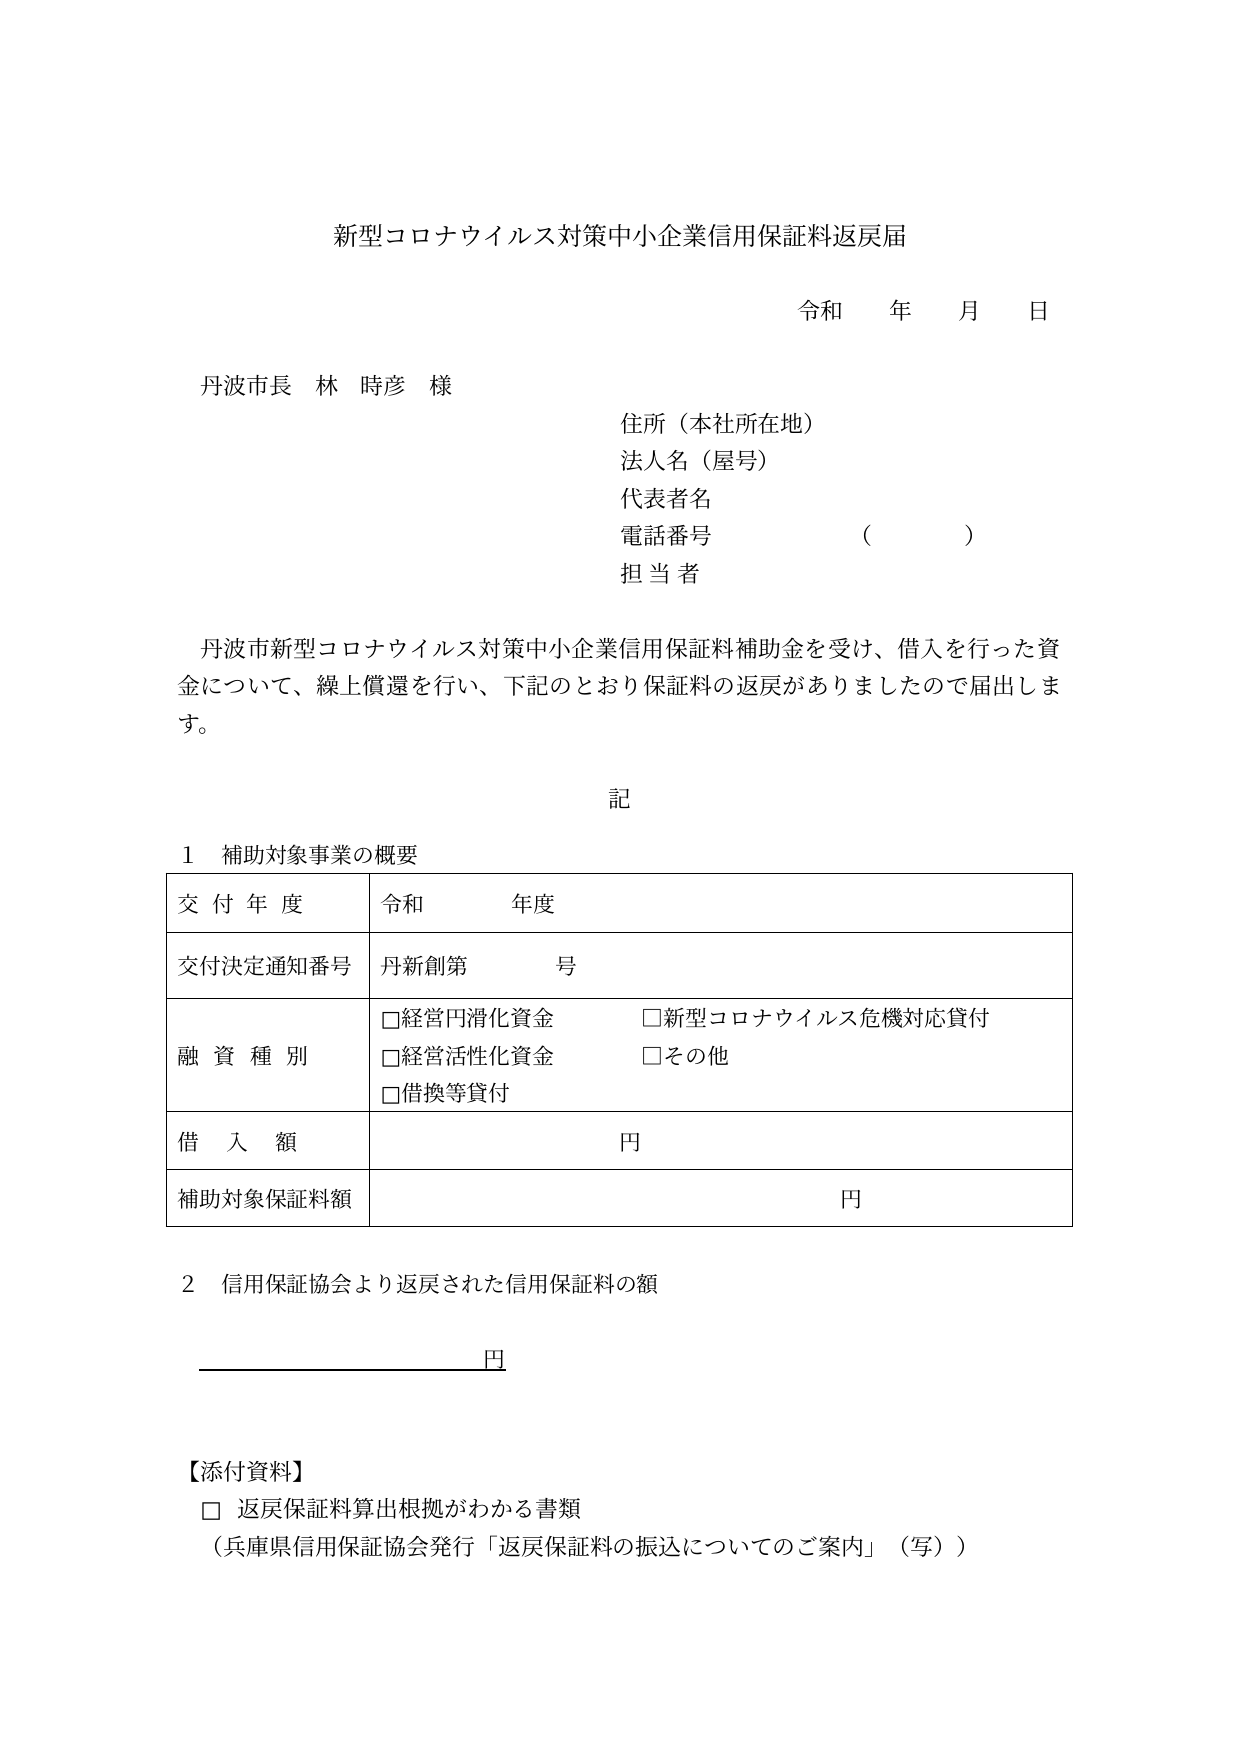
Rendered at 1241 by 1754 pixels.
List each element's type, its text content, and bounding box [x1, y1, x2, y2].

text 【添付資料】 [177, 1452, 1063, 1489]
table_cell 借入額 [167, 1112, 369, 1169]
text 丹波市長 林 時彦 様 [177, 366, 1063, 404]
table_cell 円 [370, 1112, 1072, 1169]
table_cell □経営円滑化資金 □新型コロナウイルス危機対応貸付 □経営活性化資金 □その他 □借換等貸付 [370, 999, 1072, 1111]
text （兵庫県信用保証協会発行「返戻保証料の振込についてのご案内」（写）） [200, 1527, 1063, 1564]
text 担当者 [620, 554, 1063, 591]
table_cell 融資種別 [167, 999, 369, 1111]
text ２ 信用保証協会より返戻された信用保証料の額 [177, 1264, 1063, 1302]
table_cell 交付決定通知番号 [167, 933, 369, 998]
text １ 補助対象事業の概要 [177, 835, 1063, 872]
list 返戻保証料算出根拠がわかる書類 [200, 1489, 1063, 1527]
table_header 交付年度 [167, 874, 369, 932]
text 代表者名 [620, 479, 1063, 516]
text 円 [177, 1339, 1063, 1377]
text 住所（本社所在地） [620, 404, 1063, 441]
text 丹波市新型コロナウイルス対策中小企業信用保証料補助金を受け、借入を行った資金について、繰上償還を行い、下記のとおり保証料の返戻がありましたので届出します。 [177, 629, 1063, 741]
table_header 令和 年度 [370, 874, 1072, 932]
text 法人名（屋号） [620, 441, 1063, 479]
subtitle 記 [177, 779, 1063, 816]
table_cell 補助対象保証料額 [167, 1170, 369, 1226]
text 電話番号 （ ） [620, 516, 1063, 554]
table_cell 円 [370, 1170, 1072, 1226]
table_cell 丹新創第 号 [370, 933, 1072, 998]
text 令和 年 月 日 [798, 291, 1063, 329]
text 新型コロナウイルス対策中小企業信用保証料返戻届 [177, 216, 1063, 254]
